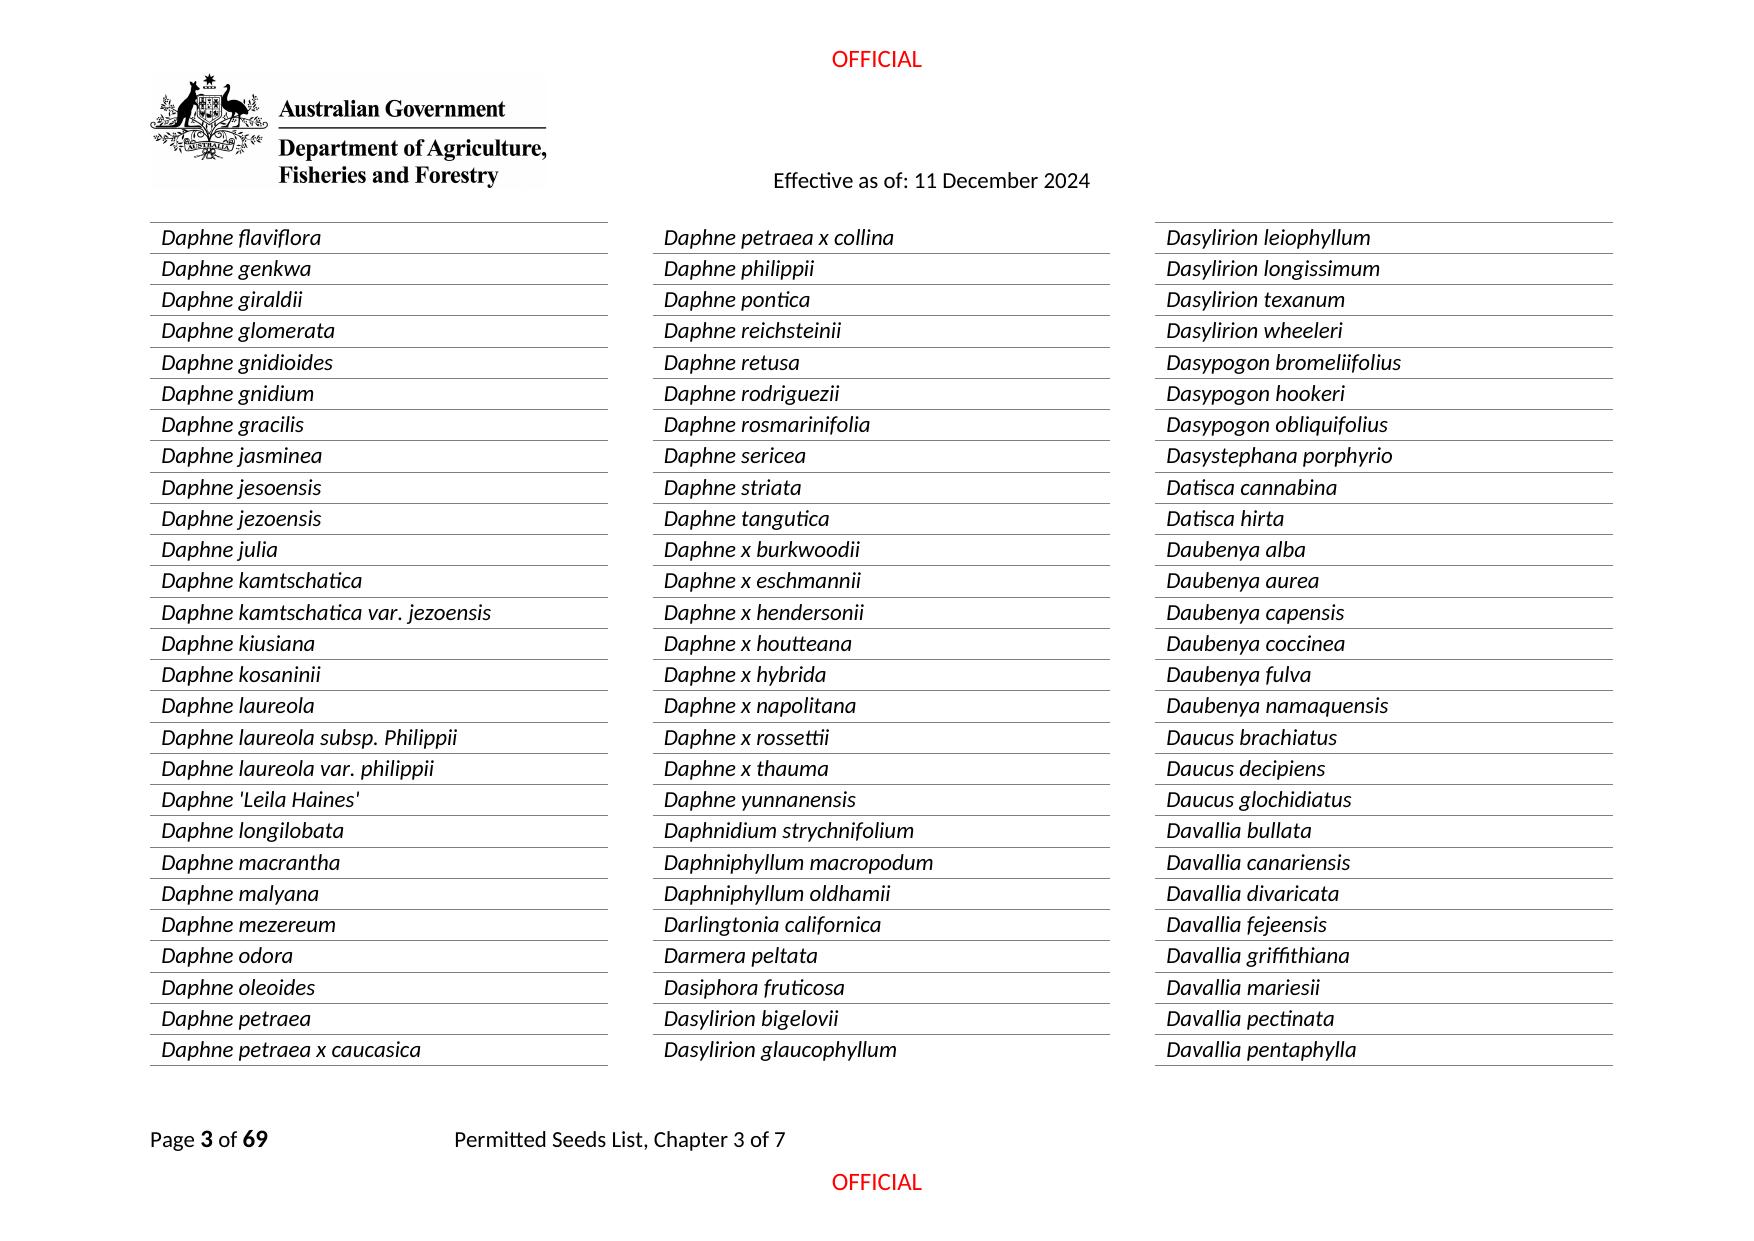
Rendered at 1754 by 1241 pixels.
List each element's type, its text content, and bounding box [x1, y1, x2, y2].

table_cell Davallia mariesii [1155, 973, 1613, 1003]
table_cell Daphne 'Leila Haines' [150, 785, 608, 815]
table_cell Dasylirion longissimum [1155, 254, 1613, 284]
table_cell Davallia pectinata [1155, 1004, 1613, 1034]
table_cell Daphne x eschmannii [653, 566, 1110, 597]
table_cell Daubenya fulva [1155, 660, 1613, 690]
table_cell Davallia griffithiana [1155, 941, 1613, 972]
table_cell Dasypogon obliquifolius [1155, 410, 1613, 440]
table_cell Daphne petraea x collina [653, 222, 1110, 253]
table_cell Daubenya capensis [1155, 598, 1613, 628]
table_cell Dasiphora fruticosa [653, 973, 1110, 1003]
table_cell Daphne x burkwoodii [653, 535, 1110, 565]
table_cell Daphne kiusiana [150, 629, 608, 659]
table_cell Daphne laureola subsp. Philippii [150, 723, 608, 753]
table_cell Daphne x hybrida [653, 660, 1110, 690]
table_cell Davallia divaricata [1155, 879, 1613, 909]
table_cell Dasypogon bromeliifolius [1155, 348, 1613, 378]
table_cell Daphne gnidioides [150, 348, 608, 378]
table_cell Daphne pontica [653, 285, 1110, 315]
table_cell Daphne striata [653, 473, 1110, 503]
table_cell Daphne kamtschatica [150, 566, 608, 597]
table_cell Daphne odora [150, 941, 608, 972]
table_cell Davallia fejeensis [1155, 910, 1613, 940]
table_cell Daphne retusa [653, 348, 1110, 378]
table_cell Daphne x rossettii [653, 723, 1110, 753]
table_cell Daphne petraea [150, 1004, 608, 1034]
table_cell Daubenya aurea [1155, 566, 1613, 597]
table_cell Dasylirion texanum [1155, 285, 1613, 315]
table_cell Daphne sericea [653, 441, 1110, 472]
table_cell Daphne mezereum [150, 910, 608, 940]
table_cell Daphne rodriguezii [653, 379, 1110, 409]
table_cell Datisca hirta [1155, 504, 1613, 534]
table_cell Daubenya coccinea [1155, 629, 1613, 659]
table_cell Daphne kamtschatica var. jezoensis [150, 598, 608, 628]
table_cell Davallia pentaphylla [1155, 1035, 1613, 1065]
table_cell Dasylirion bigelovii [653, 1004, 1110, 1034]
table_cell Daucus glochidiatus [1155, 785, 1613, 815]
table_cell Daphne laureola [150, 691, 608, 722]
table_cell Daphne oleoides [150, 973, 608, 1003]
table_cell Daphne julia [150, 535, 608, 565]
table_cell Daphne x hendersonii [653, 598, 1110, 628]
table_cell Dasylirion glaucophyllum [653, 1035, 1110, 1065]
table_cell Daphne petraea x caucasica [150, 1035, 608, 1065]
table_cell Darlingtonia californica [653, 910, 1110, 940]
table_cell Daphne x houtteana [653, 629, 1110, 659]
table_cell Daphniphyllum macropodum [653, 848, 1110, 878]
table_cell Daphne jesoensis [150, 473, 608, 503]
table_cell Daphne gnidium [150, 379, 608, 409]
table_cell Daphne laureola var. philippii [150, 754, 608, 784]
table_cell Daphniphyllum oldhamii [653, 879, 1110, 909]
table_cell Daubenya alba [1155, 535, 1613, 565]
table_cell Daphne rosmarinifolia [653, 410, 1110, 440]
table_cell Daphne jezoensis [150, 504, 608, 534]
table_cell Daphne longilobata [150, 816, 608, 847]
picture [150, 73, 547, 189]
table_cell Daubenya namaquensis [1155, 691, 1613, 722]
table_cell Daphne tangutica [653, 504, 1110, 534]
table_cell Daphne jasminea [150, 441, 608, 472]
table_cell Dasylirion leiophyllum [1155, 223, 1613, 253]
table_cell Daphne macrantha [150, 848, 608, 878]
table_cell Daphne philippii [653, 254, 1110, 284]
table_cell Datisca cannabina [1155, 473, 1613, 503]
table_cell Daphnidium strychnifolium [653, 816, 1110, 847]
table_cell Davallia canariensis [1155, 848, 1613, 878]
table_cell Dasystephana porphyrio [1155, 441, 1613, 472]
table_cell Dasypogon hookeri [1155, 379, 1613, 409]
table_cell Daphne glomerata [150, 316, 608, 347]
table_cell Daphne giraldii [150, 285, 608, 315]
table_cell Dasylirion wheeleri [1155, 316, 1613, 347]
table_cell Daphne malyana [150, 879, 608, 909]
table_cell Daphne genkwa [150, 254, 608, 284]
table_cell Daphne yunnanensis [653, 785, 1110, 815]
table_cell Daphne x thauma [653, 754, 1110, 784]
table_cell Darmera peltata [653, 941, 1110, 972]
table_cell Daphne reichsteinii [653, 316, 1110, 347]
table_cell Daphne gracilis [150, 410, 608, 440]
table_cell Daphne x napolitana [653, 691, 1110, 722]
table_cell Davallia bullata [1155, 816, 1613, 847]
table_cell Daphne flaviflora [150, 223, 608, 253]
table_cell Daucus decipiens [1155, 754, 1613, 784]
table_cell Daphne kosaninii [150, 660, 608, 690]
table_cell Daucus brachiatus [1155, 723, 1613, 753]
